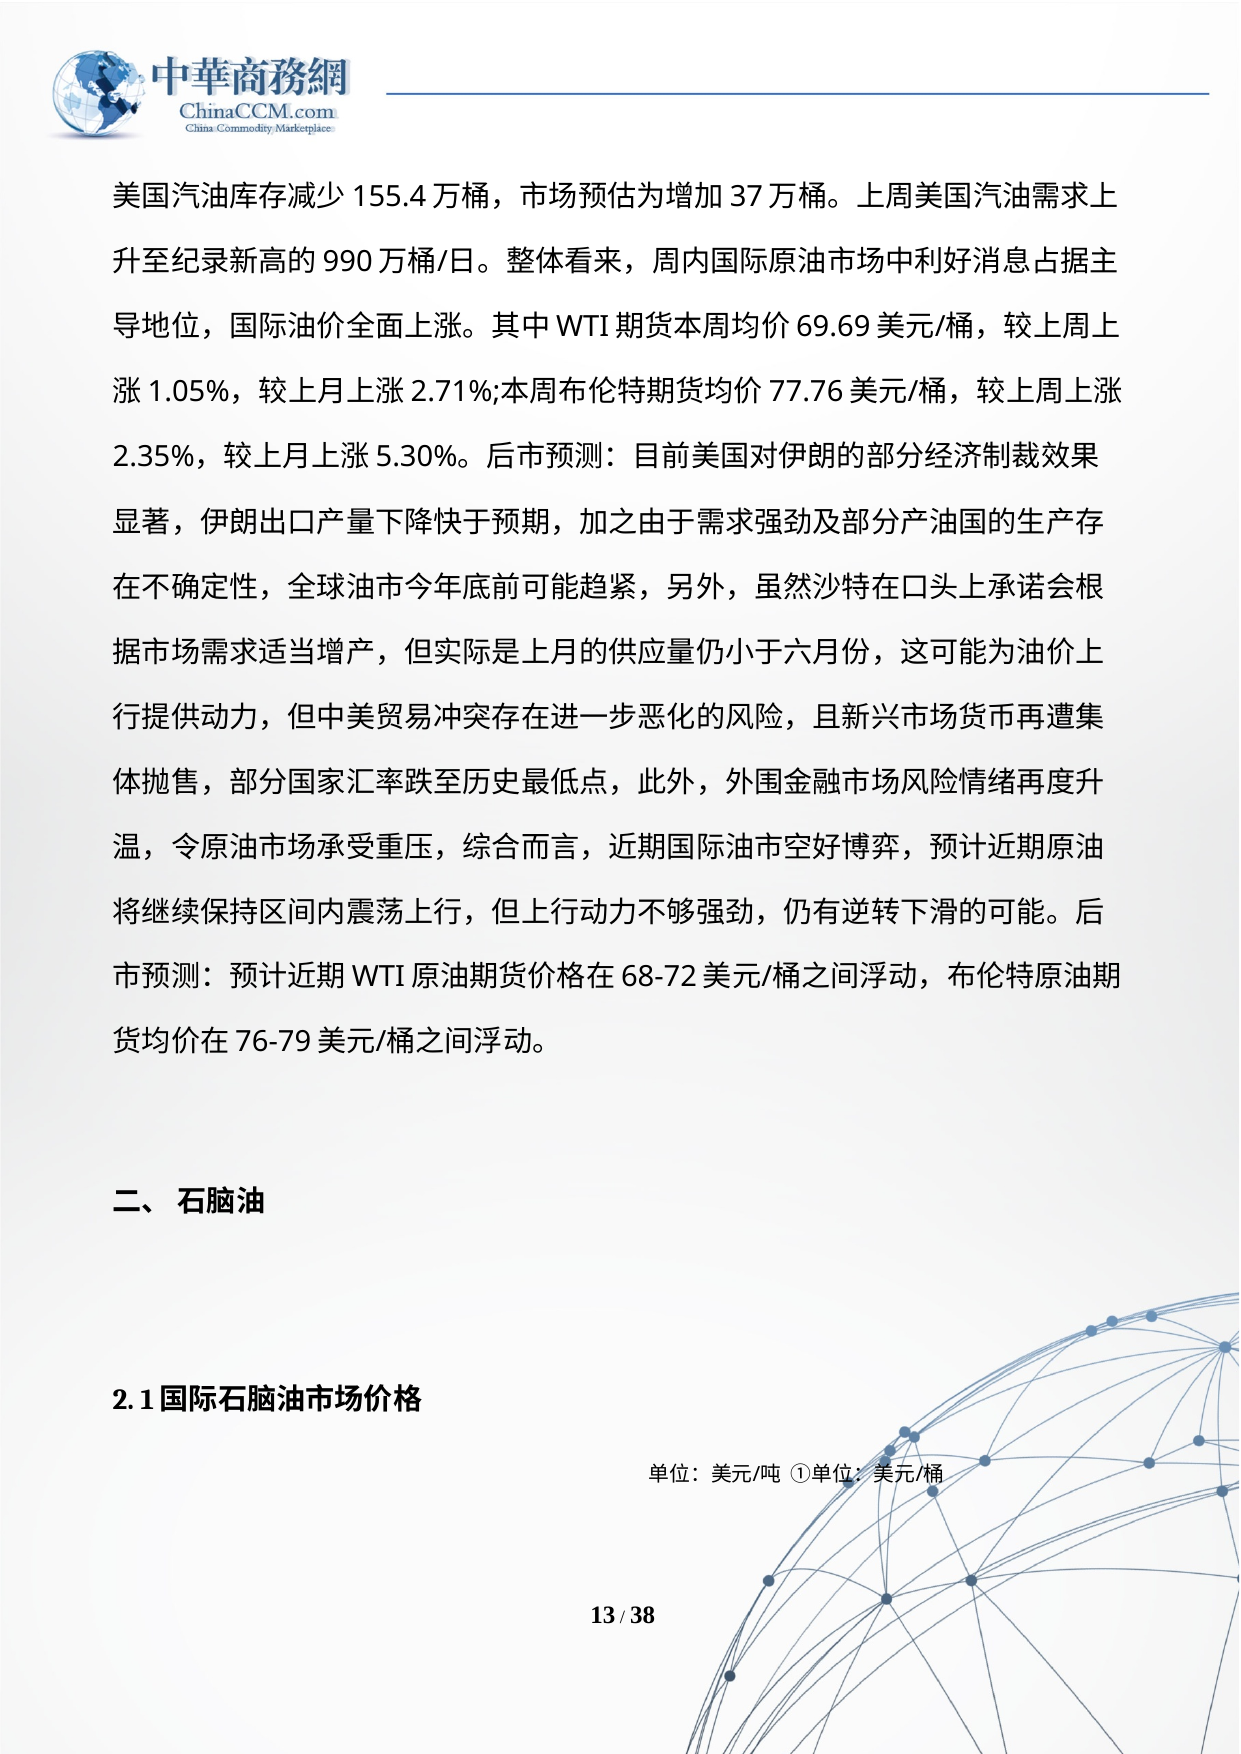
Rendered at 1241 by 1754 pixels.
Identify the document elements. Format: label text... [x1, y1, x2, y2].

text 二、 石脑油 [112, 1166, 1128, 1231]
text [112, 162, 1128, 1072]
text 单位：美元/吨 ①单位：美元/桶 [112, 1456, 1128, 1488]
subtitle 2. 1国际石脑油市场价格 [112, 1364, 1128, 1429]
picture [0, 2, 1240, 1754]
